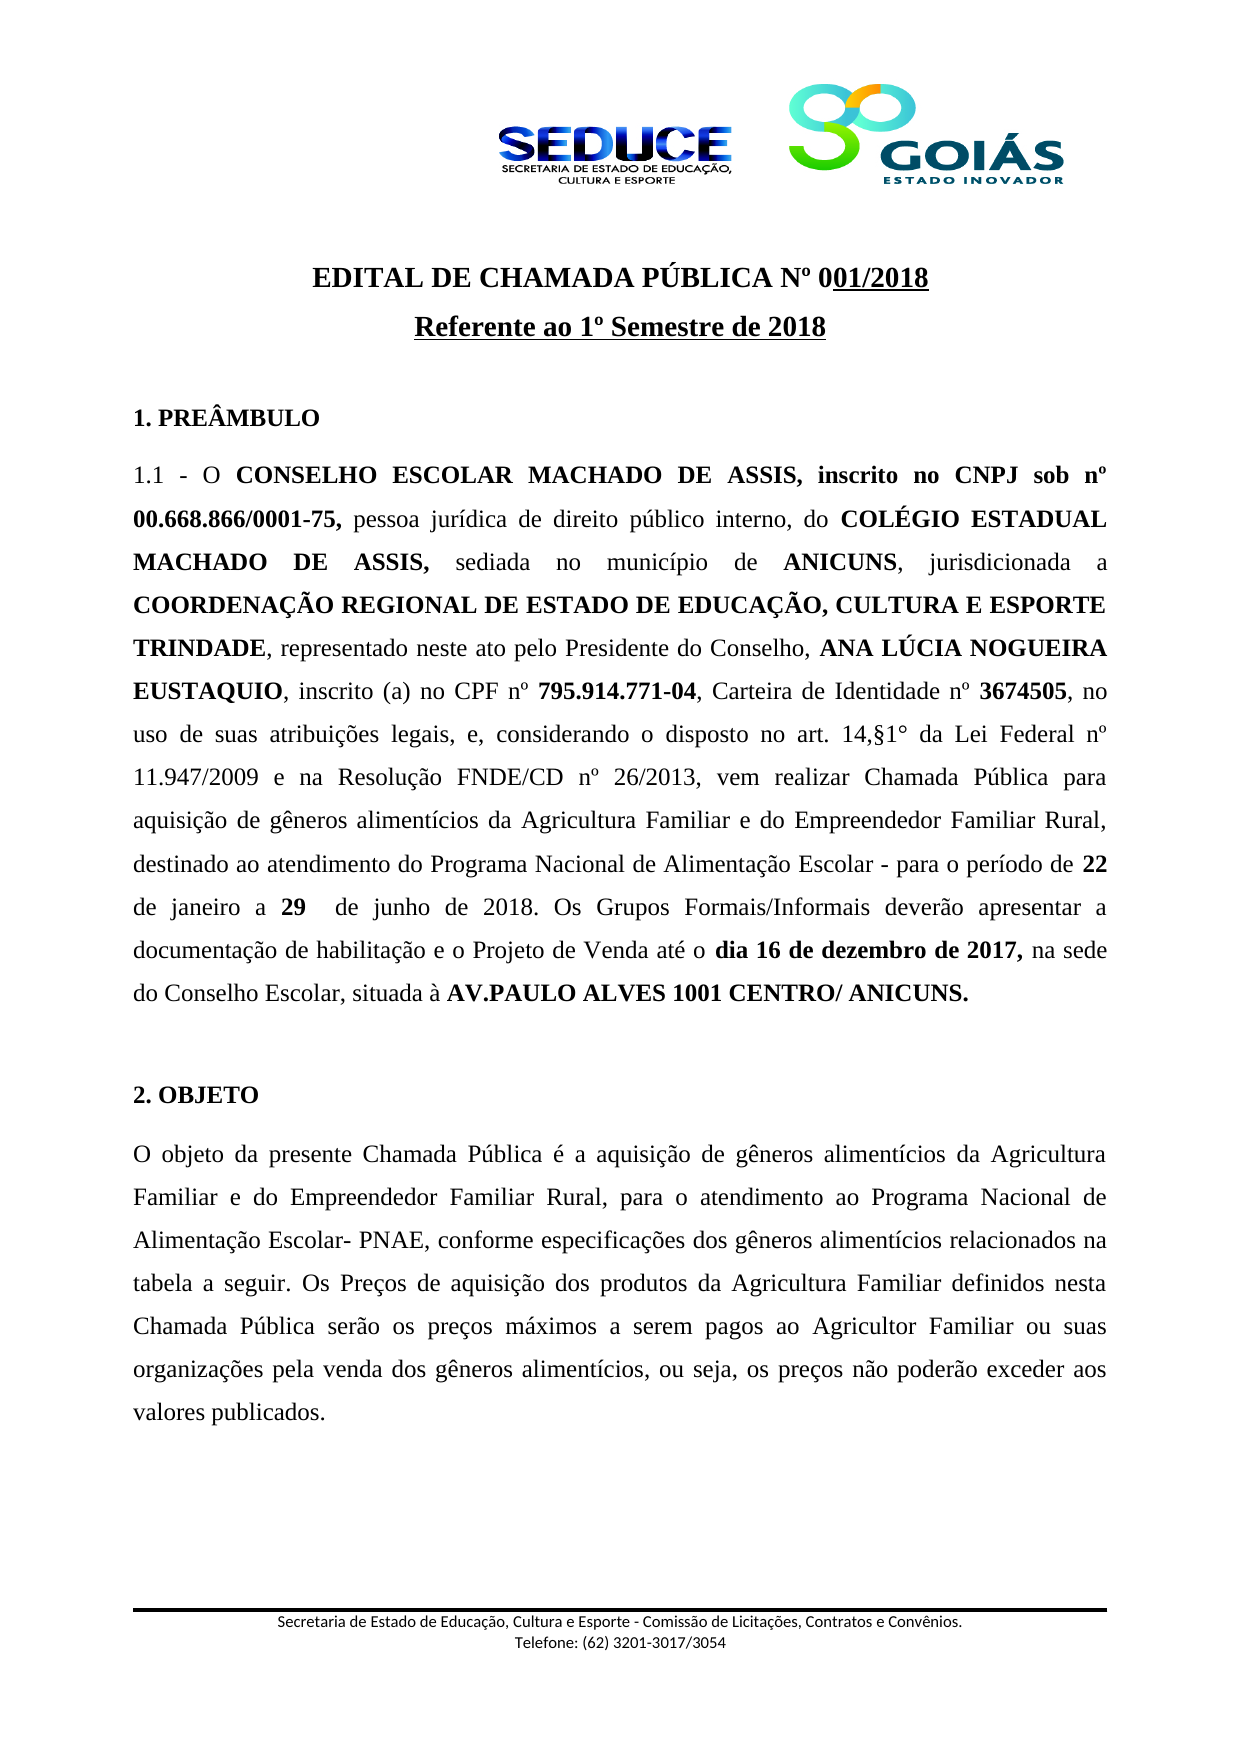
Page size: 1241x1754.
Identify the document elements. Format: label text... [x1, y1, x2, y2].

text 1.1 - O CONSELHO ESCOLAR MACHADO DE ASSIS, inscrito no CNPJ sob nº 00.668.866/0001-75, pessoa jurídica de direito público interno, do COLÉGIO ESTADUAL MACHADO DE ASSIS, sediada no município de ANICUNS, jurisdicionada a COORDENAÇÃO REGIONAL DE ESTADO DE EDUCAÇÃO, CULTURA E ESPORTE TRINDADE, representado neste ato pelo Presidente do Conselho, ANA LÚCIA NOGUEIRA EUSTAQUIO, inscrito (a) no CPF nº 795.914.771-04, Carteira de Identidade nº 3674505, no uso de suas atribuições legais, e, considerando o disposto no art. 14,§1° da Lei Federal nº 11.947/2009 e na Resolução FNDE/CD nº 26/2013, vem realizar Chamada Pública para aquisição de gêneros alimentícios da Agricultura Familiar e do Empreendedor Familiar Rural, destinado ao atendimento do Programa Nacional de Alimentação Escolar - para o período de 22 de janeiro a 29 de junho de 2018. Os Grupos Formais/Informais deverão apresentar a documentação de habilitação e o Projeto de Venda até o dia 16 de dezembro de 2017, na sede do Conselho Escolar, situada à AV.PAULO ALVES 1001 CENTRO/ ANICUNS. [133, 461, 1107, 1007]
text O objeto da presente Chamada Pública é a aquisição de gêneros alimentícios da Agricultura Familiar e do Empreendedor Familiar Rural, para o atendimento ao Programa Nacional de Alimentação Escolar- PNAE, conforme especificações dos gêneros alimentícios relacionados na tabela a seguir. Os Preços de aquisição dos produtos da Agricultura Familiar definidos nesta Chamada Pública serão os preços máximos a serem pagos ao Agricultor Familiar ou suas organizações pela venda dos gêneros alimentícios, ou seja, os preços não poderão exceder aos valores publicados. [133, 1139, 1107, 1426]
text EDITAL DE CHAMADA PÚBLICA Nº 001/2018 [133, 260, 1107, 294]
picture [477, 73, 1108, 212]
text 2. OBJETO [133, 1080, 1107, 1109]
text Referente ao 1º Semestre de 2018 [133, 309, 1107, 343]
text 1. PREÂMBULO [133, 403, 1107, 432]
